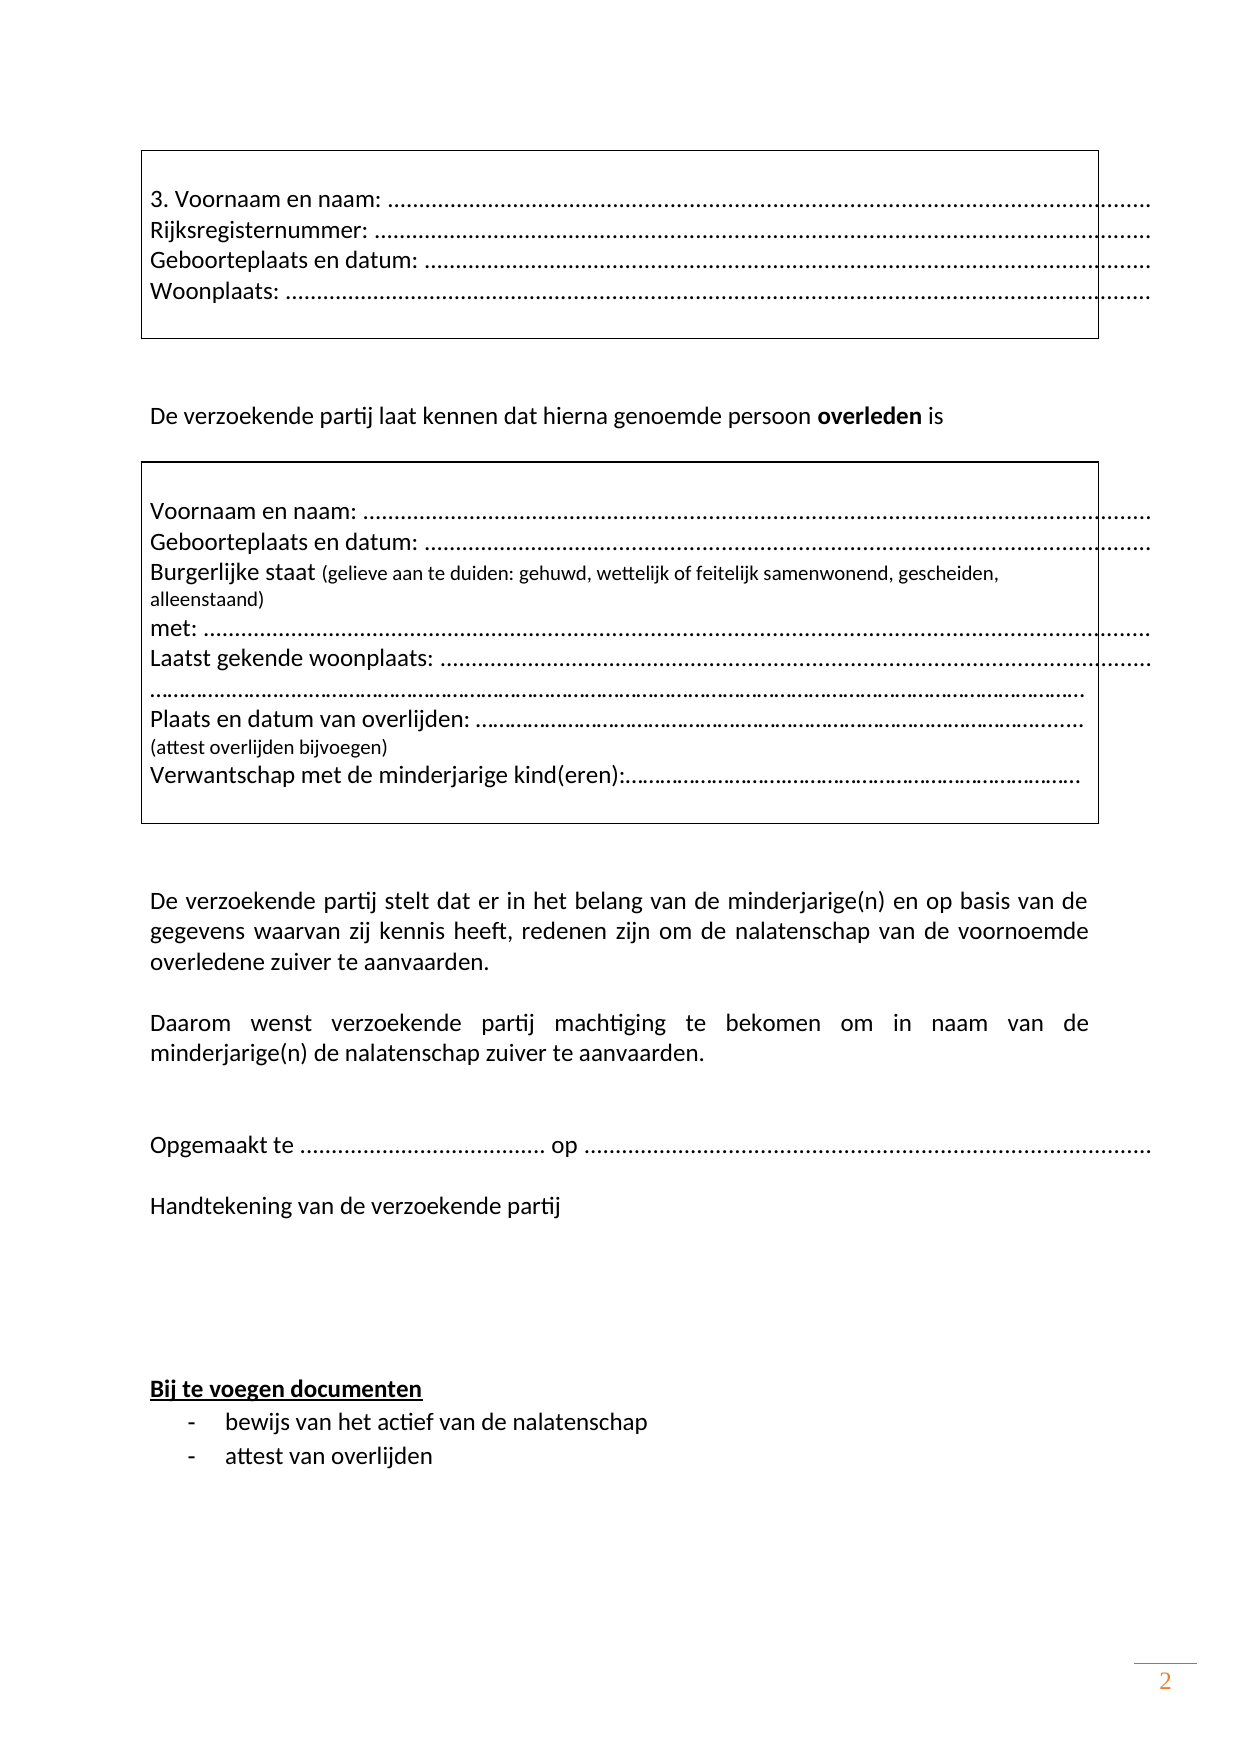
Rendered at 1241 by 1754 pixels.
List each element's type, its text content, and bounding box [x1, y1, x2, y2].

text Daarom wenst verzoekende partij machtiging te bekomen om in naam van de minderjarige(n) de nalatenschap zuiver te aanvaarden. [150, 1007, 1090, 1068]
text met: [150, 612, 1090, 643]
text Opgemaakt te ....................................... op [150, 1129, 1090, 1159]
list attest van overlijden [187, 1438, 1090, 1472]
text Bij te voegen documenten [150, 1373, 1090, 1404]
text Voornaam en naam: [150, 495, 1090, 526]
text Plaats en datum van overlijden: ……………………………………….……………………………………………........ [150, 704, 1090, 734]
list bewijs van het actief van de nalatenschap [187, 1404, 1090, 1438]
text …………..……..…..……………………………………………………………………………………………………………………… [150, 673, 1090, 704]
text Verwantschap met de minderjarige kind(eren):……………………….…………………………………………… [150, 759, 1090, 790]
text Laatst gekende woonplaats: [150, 643, 1090, 673]
text De verzoekende partij stelt dat er in het belang van de minderjarige(n) en op basis van de gegevens waarvan zij kennis heeft, redenen zijn om de nalatenschap van de voornoemde overledene zuiver te aanvaarden. [150, 885, 1090, 976]
text Geboorteplaats en datum: [150, 245, 1090, 275]
text Handtekening van de verzoekende partij [150, 1190, 1090, 1221]
text 3. Voornaam en naam: [150, 184, 1090, 214]
text Rijksregisternummer: [150, 214, 1090, 245]
text (attest overlijden bijvoegen) [150, 734, 1090, 759]
text Burgerlijke staat (gelieve aan te duiden: gehuwd, wettelijk of feitelijk samenwonend, gescheiden, alleenstaand) [150, 556, 1090, 612]
text Woonplaats: [150, 275, 1090, 306]
text Geboorteplaats en datum: [150, 526, 1090, 556]
text De verzoekende partij laat kennen dat hierna genoemde persoon overleden is [150, 400, 1090, 431]
